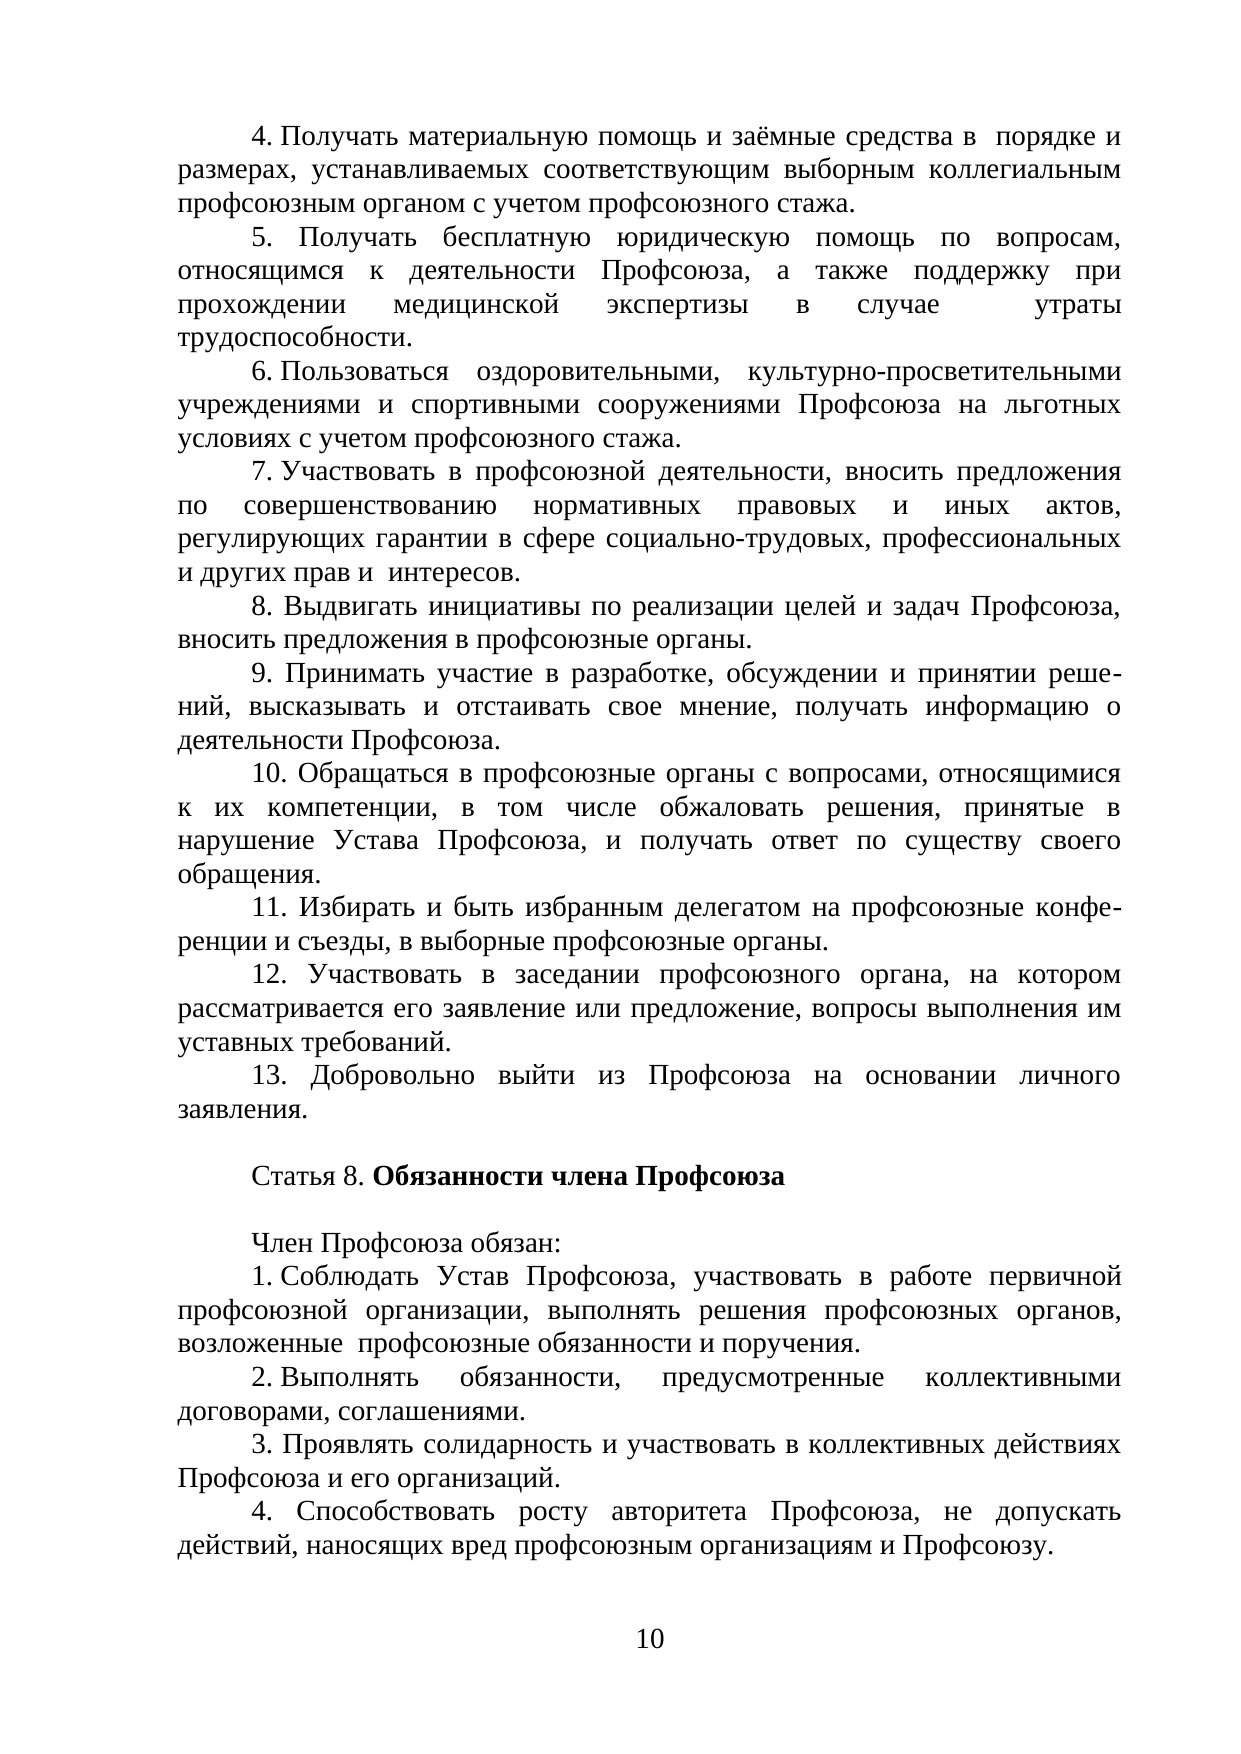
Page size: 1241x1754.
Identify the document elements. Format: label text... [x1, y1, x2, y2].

text 9. Принимать участие в разработке, обсуждении и принятии решений, высказывать и отстаивать свое мнение, получать информацию о деятельности Профсоюза. [177, 655, 1122, 755]
text 6. Пользоваться оздоровительными, культурно-просветительными учреждениями и спортивными сооружениями Профсоюза на льготных условиях с учетом профсоюзного стажа. [177, 353, 1122, 453]
text 3. Проявлять солидарность и участвовать в коллективных действиях Профсоюза и его организаций. [177, 1426, 1122, 1493]
text 1. Соблюдать Устав Профсоюза, участвовать в работе первичной профсоюзной организации, выполнять решения профсоюзных органов, возложенные профсоюзные обязанности и поручения. [177, 1258, 1122, 1359]
text 7. Участвовать в профсоюзной деятельности, вносить предложения по совершенствованию нормативных правовых и иных актов, регулирующих гарантии в сфере социально-трудовых, профессиональных и других прав и интересов. [177, 453, 1122, 588]
text 8. Выдвигать инициативы по реализации целей и задач Профсоюза, вносить предложения в профсоюзные органы. [177, 588, 1122, 655]
text 11. Избирать и быть избранным делегатом на профсоюзные конференции и съезды, в выборные профсоюзные органы. [177, 889, 1122, 957]
text 13. Добровольно выйти из Профсоюза на основании личного заявления. [177, 1057, 1122, 1124]
text 2. Выполнять обязанности, предусмотренные коллективными договорами, соглашениями. [177, 1359, 1122, 1426]
text 4. Получать материальную помощь и заёмные средства в порядке и размерах, устанавливаемых соответствующим выборным коллегиальным профсоюзным органом с учетом профсоюзного стажа. [177, 118, 1122, 219]
text 12. Участвовать в заседании профсоюзного органа, на котором рассматривается его заявление или предложение, вопросы выполнения им уставных требований. [177, 957, 1122, 1057]
text Статья 8. Обязанности члена Профсоюза [177, 1158, 1122, 1191]
text 10. Обращаться в профсоюзные органы с вопросами, относящимися к их компетенции, в том числе обжаловать решения, принятые в нарушение Устава Профсоюза, и получать ответ по существу своего обращения. [177, 755, 1122, 889]
text 4. Способствовать росту авторитета Профсоюза, не допускать действий, наносящих вред профсоюзным организациям и Профсоюзу. [177, 1493, 1122, 1560]
text 5. Получать бесплатную юридическую помощь по вопросам, относящимся к деятельности Профсоюза, а также поддержку при прохождении медицинской экспертизы в случае утраты трудоспособности. [177, 219, 1122, 353]
text Член Профсоюза обязан: [177, 1225, 1122, 1258]
